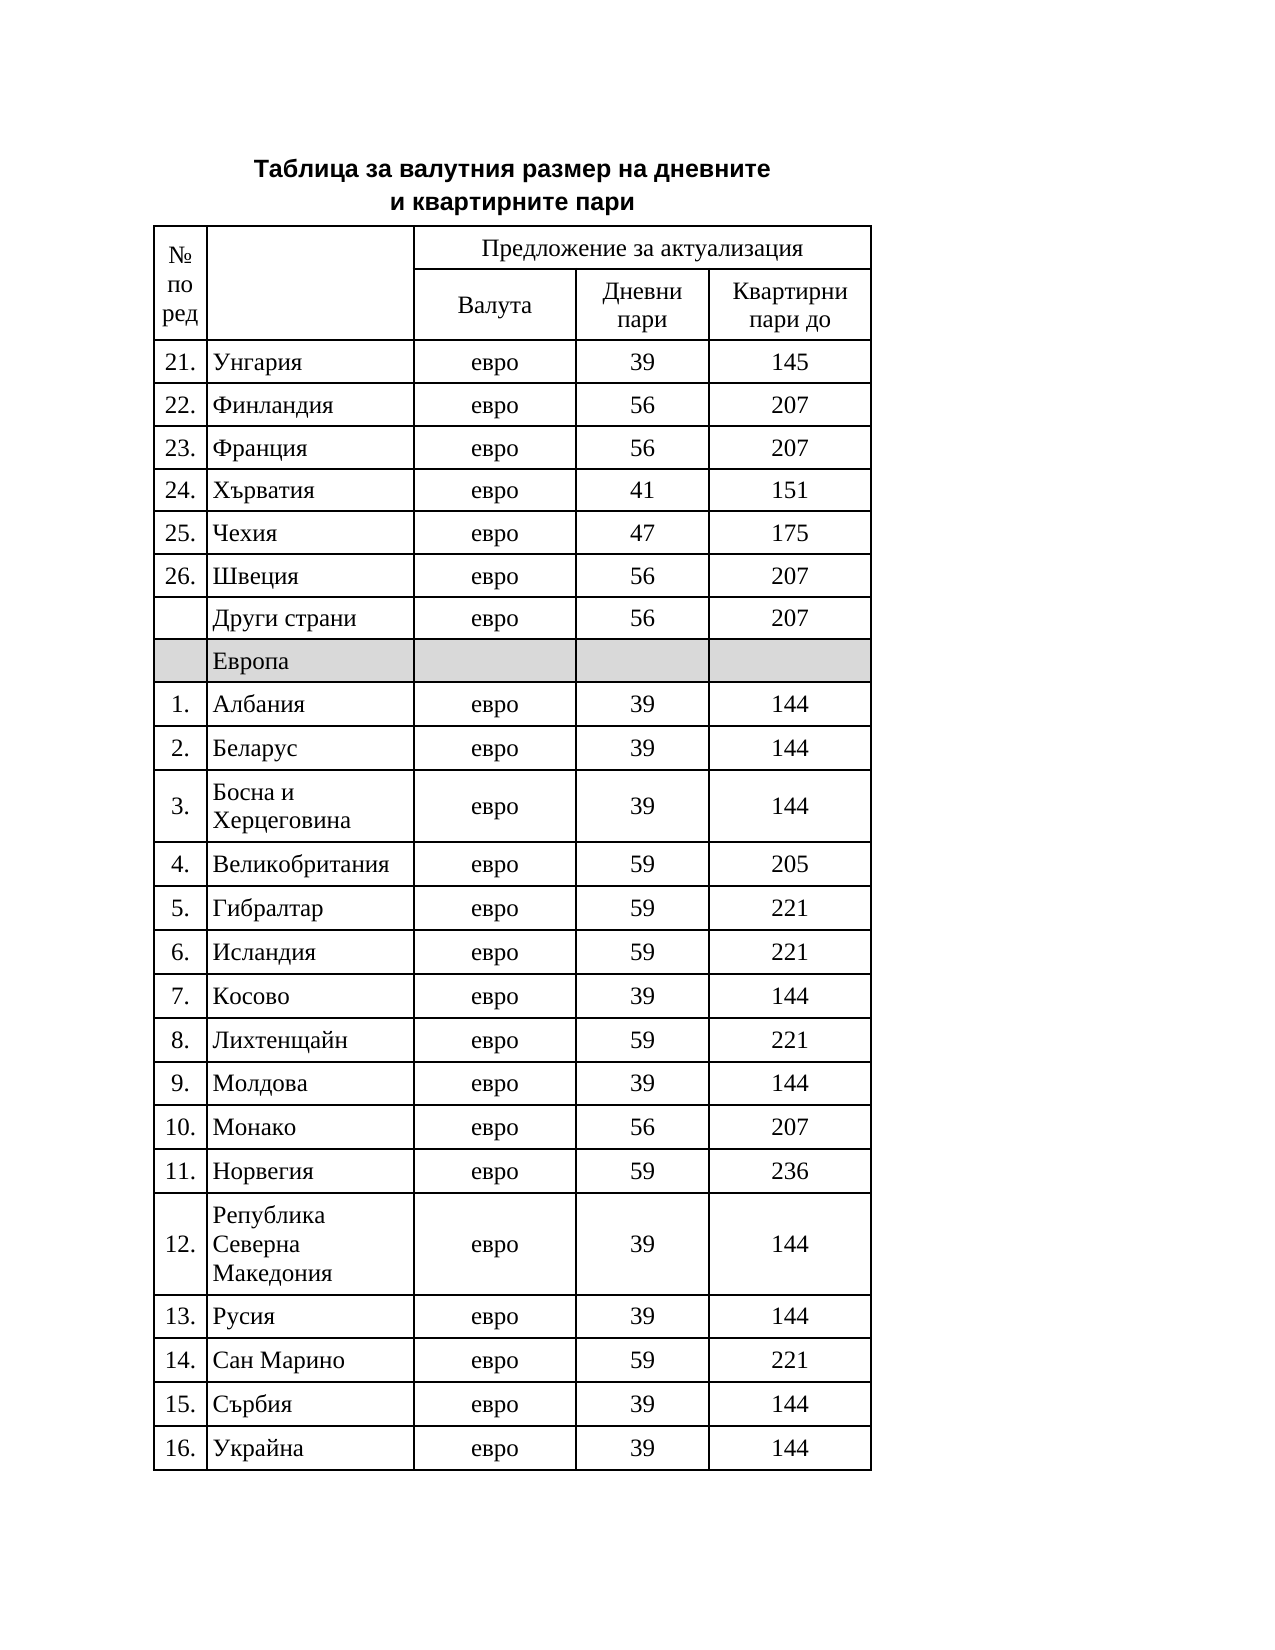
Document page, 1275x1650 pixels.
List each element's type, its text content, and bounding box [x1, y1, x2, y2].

table_cell 15. [155, 1383, 206, 1425]
table_cell евро [415, 1427, 575, 1469]
table_cell 151 [710, 470, 870, 510]
table_cell евро [415, 975, 575, 1017]
table_cell Сърбия [208, 1383, 413, 1425]
table_cell Косово [208, 975, 413, 1017]
table_cell 221 [710, 1339, 870, 1381]
table_cell 22. [155, 384, 206, 425]
table_cell 175 [710, 512, 870, 553]
table_cell 59 [577, 843, 708, 885]
table_cell 39 [577, 1383, 708, 1425]
table_cell 144 [710, 771, 870, 841]
table_cell Исландия [208, 931, 413, 973]
table_cell Страна [208, 227, 413, 339]
table_cell 14. [155, 1339, 206, 1381]
table_cell Квартирни пари до [710, 270, 870, 339]
table_cell Други страни [208, 598, 413, 638]
table_cell Република Северна Македония [208, 1194, 413, 1293]
table_cell Албания [208, 683, 413, 725]
table_cell 47 [577, 512, 708, 553]
table_cell евро [415, 341, 575, 382]
table_cell евро [415, 1296, 575, 1337]
table_cell евро [415, 771, 575, 841]
table_cell 59 [577, 1150, 708, 1192]
table_cell Гибралтар [208, 887, 413, 929]
table_cell 23. [155, 427, 206, 467]
table_cell Русия [208, 1296, 413, 1337]
table_cell 59 [577, 1019, 708, 1061]
table_cell 221 [710, 1019, 870, 1061]
table_cell евро [415, 1150, 575, 1192]
table_cell 56 [577, 384, 708, 425]
table_cell 221 [710, 887, 870, 929]
table_cell евро [415, 1063, 575, 1104]
table_cell 144 [710, 1296, 870, 1337]
table_cell 145 [710, 341, 870, 382]
table_cell 39 [577, 975, 708, 1017]
table_cell Франция [208, 427, 413, 467]
table_cell евро [415, 1194, 575, 1293]
table_cell 39 [577, 771, 708, 841]
table_cell евро [415, 1339, 575, 1381]
table_cell евро [415, 887, 575, 929]
table_cell евро [415, 727, 575, 769]
table_cell 221 [710, 931, 870, 973]
table_cell 59 [577, 887, 708, 929]
table_cell Европа [208, 640, 413, 681]
table_cell Норвегия [208, 1150, 413, 1192]
table_cell 5. [155, 887, 206, 929]
table_cell 25. [155, 512, 206, 553]
table_cell 56 [577, 427, 708, 467]
table_cell Чехия [208, 512, 413, 553]
table_cell Швеция [208, 555, 413, 596]
table_cell [415, 640, 575, 681]
table_cell 56 [577, 1106, 708, 1148]
table_cell 207 [710, 555, 870, 596]
table_cell 2. [155, 727, 206, 769]
table_cell 41 [577, 470, 708, 510]
table_cell Босна и Херцеговина [208, 771, 413, 841]
table_cell 144 [710, 975, 870, 1017]
table_cell Украйна [208, 1427, 413, 1469]
table_cell 16. [155, 1427, 206, 1469]
table_cell Хърватия [208, 470, 413, 510]
table_cell 144 [710, 1194, 870, 1293]
table_cell 144 [710, 1383, 870, 1425]
table_cell 24. [155, 470, 206, 510]
table_cell 59 [577, 931, 708, 973]
table_cell Лихтенщайн [208, 1019, 413, 1061]
table_cell 144 [710, 1063, 870, 1104]
table_cell 21. [155, 341, 206, 382]
table_cell евро [415, 1383, 575, 1425]
table_cell 207 [710, 598, 870, 638]
table_cell 11. [155, 1150, 206, 1192]
table_cell Валута [415, 270, 575, 339]
table_cell Сан Марино [208, 1339, 413, 1381]
table_cell 144 [710, 1427, 870, 1469]
table_cell № по ред [155, 227, 206, 339]
table_cell евро [415, 931, 575, 973]
table_cell евро [415, 843, 575, 885]
table_cell 39 [577, 727, 708, 769]
table_cell 13. [155, 1296, 206, 1337]
table_cell 39 [577, 1194, 708, 1293]
table_cell Предложение за актуализация [415, 227, 870, 268]
table_cell 6. [155, 931, 206, 973]
table_cell 9. [155, 1063, 206, 1104]
table_cell 59 [577, 1339, 708, 1381]
table_cell 207 [710, 384, 870, 425]
table_cell евро [415, 512, 575, 553]
table_cell 144 [710, 683, 870, 725]
table_cell евро [415, 1019, 575, 1061]
table_cell 39 [577, 341, 708, 382]
table_header Таблица за валутния размер на дневните и квартирните пари [154, 148, 871, 225]
table_cell 3. [155, 771, 206, 841]
table_cell 207 [710, 1106, 870, 1148]
table_cell [155, 640, 206, 681]
table_cell Молдова [208, 1063, 413, 1104]
table_cell 39 [577, 1063, 708, 1104]
table_cell Финландия [208, 384, 413, 425]
table_cell 39 [577, 1427, 708, 1469]
table_cell 4. [155, 843, 206, 885]
table_cell [155, 598, 206, 638]
table_cell 39 [577, 1296, 708, 1337]
table_cell 26. [155, 555, 206, 596]
table_cell евро [415, 427, 575, 467]
table_cell 12. [155, 1194, 206, 1293]
table_cell евро [415, 1106, 575, 1148]
table_cell 144 [710, 727, 870, 769]
table_cell [577, 640, 708, 681]
table_cell 39 [577, 683, 708, 725]
table_cell 56 [577, 598, 708, 638]
table_cell евро [415, 555, 575, 596]
table_cell 1. [155, 683, 206, 725]
table_cell Монако [208, 1106, 413, 1148]
table_cell Дневни пари [577, 270, 708, 339]
table_cell Унгария [208, 341, 413, 382]
table_cell евро [415, 470, 575, 510]
table_cell 56 [577, 555, 708, 596]
table_cell 205 [710, 843, 870, 885]
table_cell Беларус [208, 727, 413, 769]
table_cell Великобритания [208, 843, 413, 885]
table_cell 8. [155, 1019, 206, 1061]
table_cell евро [415, 598, 575, 638]
table_cell 207 [710, 427, 870, 467]
table_cell 10. [155, 1106, 206, 1148]
table_cell 7. [155, 975, 206, 1017]
table_cell евро [415, 384, 575, 425]
table_cell 236 [710, 1150, 870, 1192]
table_cell [710, 640, 870, 681]
table_cell евро [415, 683, 575, 725]
